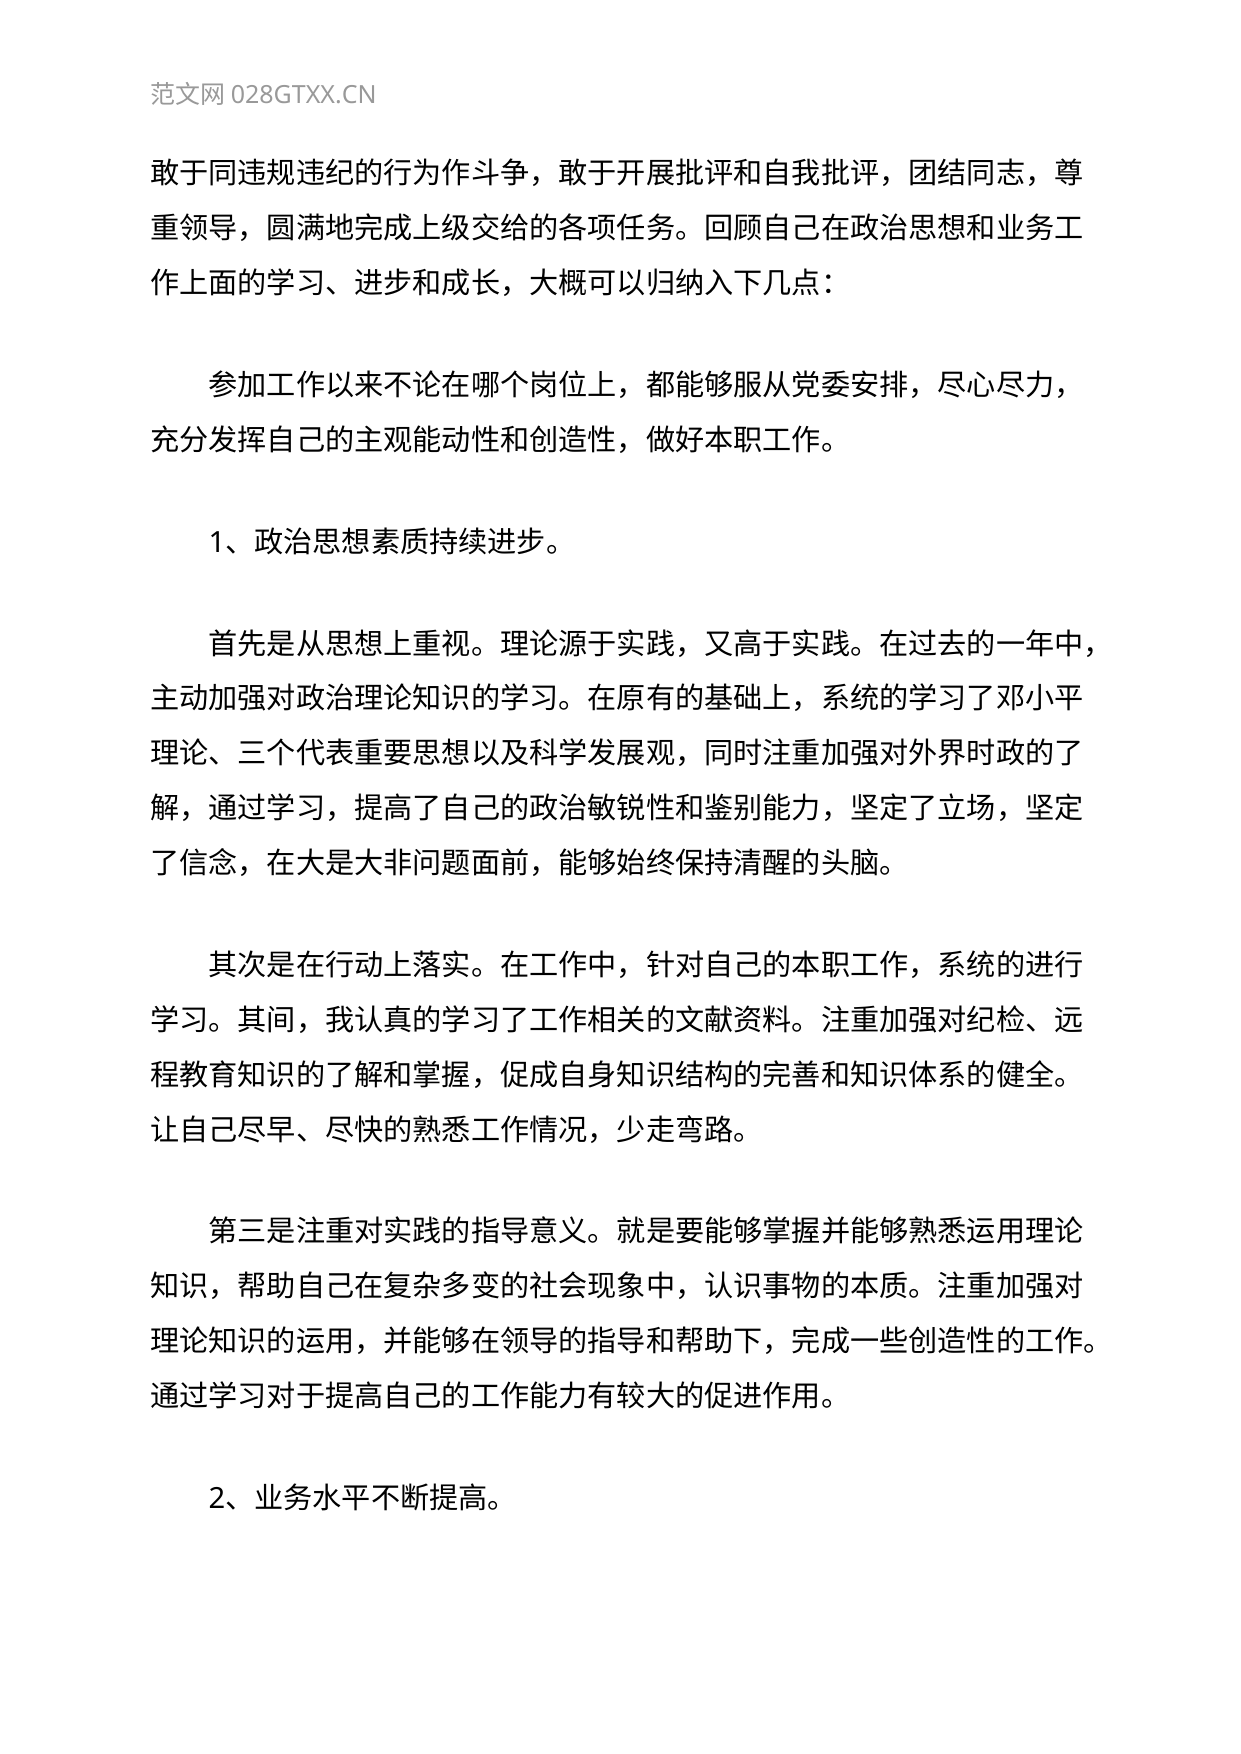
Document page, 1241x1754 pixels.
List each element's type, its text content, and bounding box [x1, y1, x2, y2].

text 其次是在行动上落实。在工作中，针对自己的本职工作，系统的进行学习。其间，我认真的学习了工作相关的文献资料。注重加强对纪检、远程教育知识的了解和掌握，促成自身知识结构的完善和知识体系的健全。让自己尽早、尽快的熟悉工作情况，少走弯路。 [150, 942, 1090, 1148]
text 参加工作以来不论在哪个岗位上，都能够服从党委安排，尽心尽力，充分发挥自己的主观能动性和创造性，做好本职工作。 [150, 362, 1090, 459]
text 第三是注重对实践的指导意义。就是要能够掌握并能够熟悉运用理论知识，帮助自己在复杂多变的社会现象中，认识事物的本质。注重加强对理论知识的运用，并能够在领导的指导和帮助下，完成一些创造性的工作。通过学习对于提高自己的工作能力有较大的促进作用。 [150, 1208, 1090, 1415]
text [150, 150, 1090, 302]
text 1、政治思想素质持续进步。 [150, 518, 1090, 561]
text 2、业务水平不断提高。 [150, 1474, 1090, 1517]
text 首先是从思想上重视。理论源于实践，又高于实践。在过去的一年中，主动加强对政治理论知识的学习。在原有的基础上，系统的学习了邓小平理论、三个代表重要思想以及科学发展观，同时注重加强对外界时政的了解，通过学习，提高了自己的政治敏锐性和鉴别能力，坚定了立场，坚定了信念，在大是大非问题面前，能够始终保持清醒的头脑。 [150, 620, 1090, 882]
